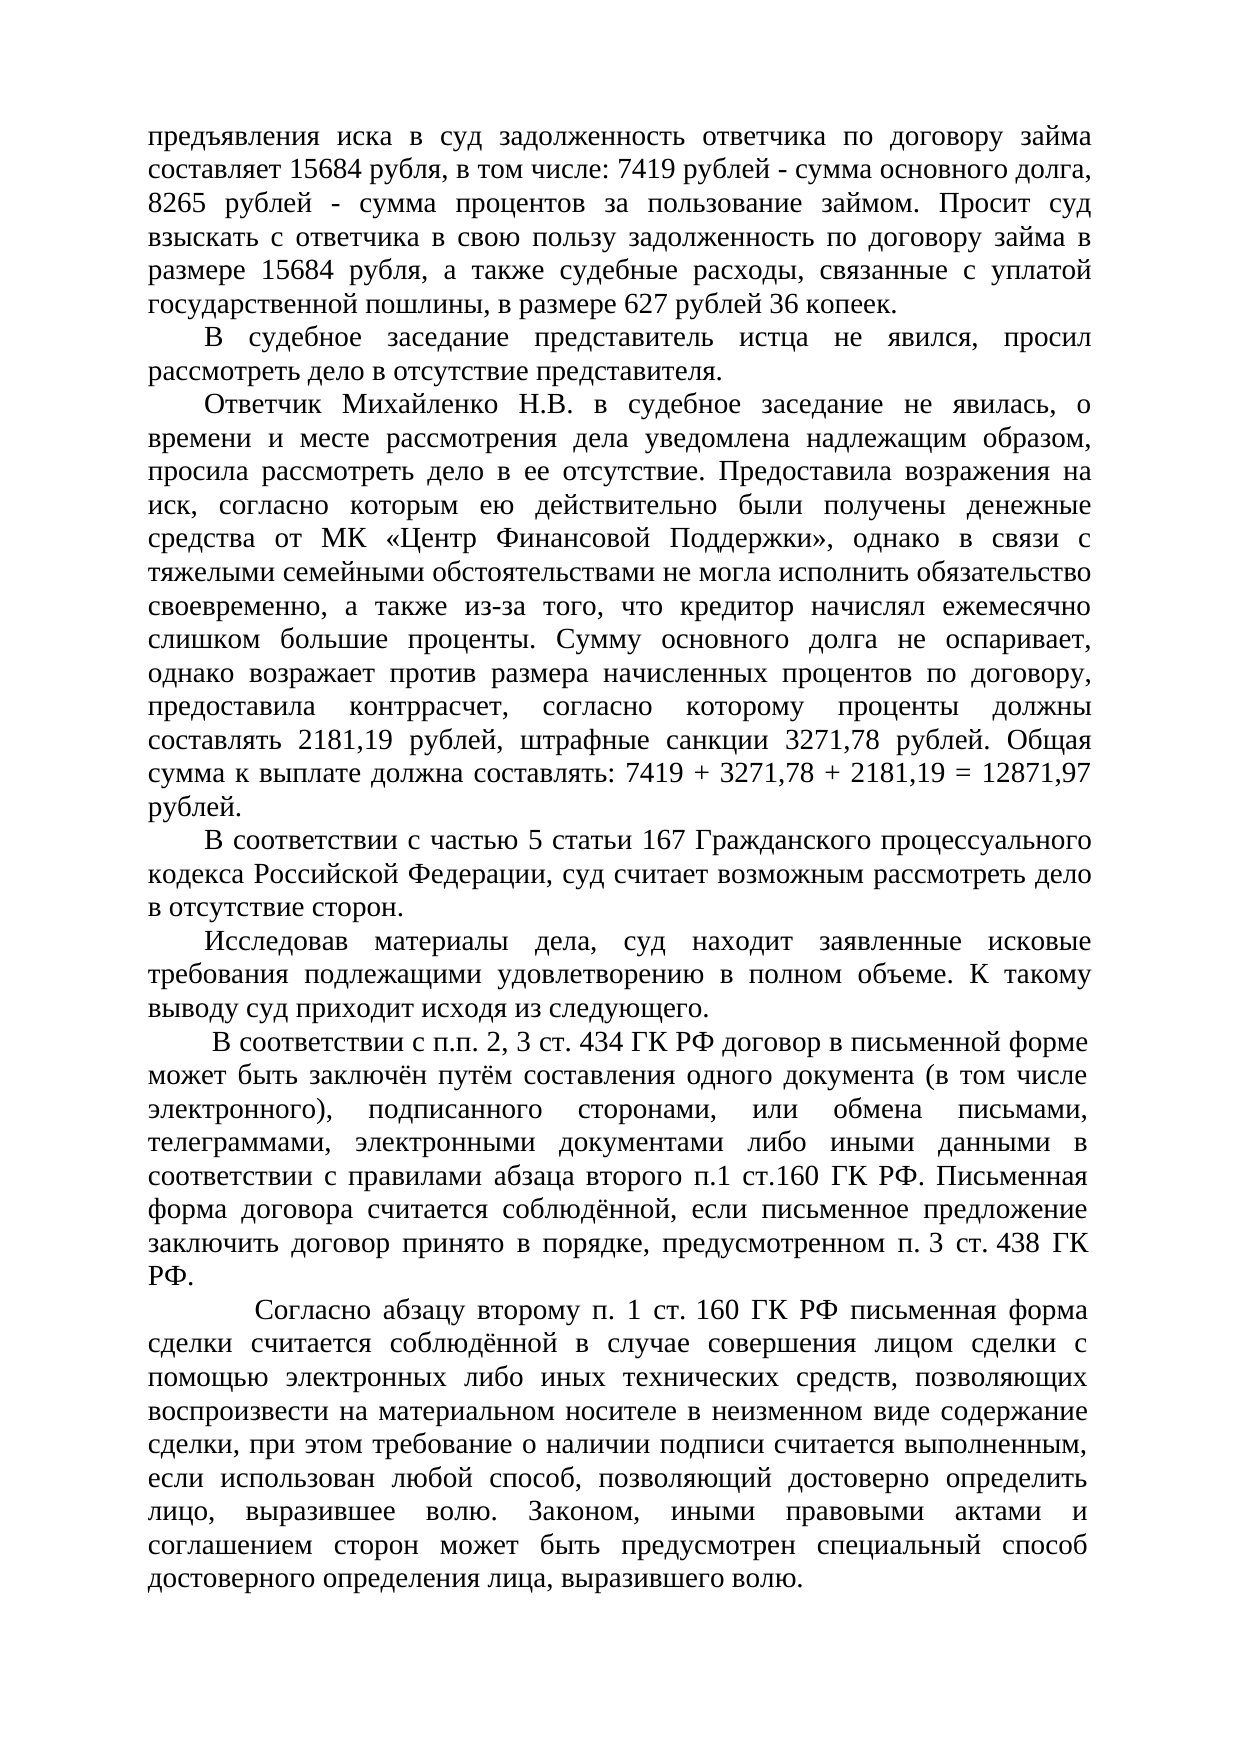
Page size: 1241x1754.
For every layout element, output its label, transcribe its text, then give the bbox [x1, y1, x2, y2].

text В судебное заседание представитель истца не явился, просил рассмотреть дело в отсутствие представителя. [148, 319, 1092, 386]
text Исследовав материалы дела, суд находит заявленные исковые требования подлежащими удовлетворению в полном объеме. К такому выводу суд приходит исходя из следующего. [148, 923, 1092, 1024]
text В соответствии с частью 5 статьи 167 Гражданского процессуального кодекса Российской Федерации, суд считает возможным рассмотреть дело в отсутствие сторон. [148, 822, 1092, 923]
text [148, 118, 1092, 319]
text В соответствии с п.п. 2, 3 ст. 434 ГК РФ договор в письменной форме может быть заключён путём составления одного документа (в том числе электронного), подписанного сторонами, или обмена письмами, телеграммами, электронными документами либо иными данными в соответствии с правилами абзаца второго п.1 ст.160 ГК РФ. Письменная форма договора считается соблюдённой, если письменное предложение заключить договор принято в порядке, предусмотренном п. 3 ст. 438 ГК РФ. [148, 1024, 1088, 1292]
text Согласно абзацу второму п. 1 ст. 160 ГК РФ письменная форма сделки считается соблюдённой в случае совершения лицом сделки с помощью электронных либо иных технических средств, позволяющих воспроизвести на материальном носителе в неизменном виде содержание сделки, при этом требование о наличии подписи считается выполненным, если использован любой способ, позволяющий достоверно определить лицо, выразившее волю. Законом, иными правовыми актами и соглашением сторон может быть предусмотрен специальный способ достоверного определения лица, выразившего волю. [148, 1292, 1088, 1594]
text Ответчик Михайленко Н.В. в судебное заседание не явилась, о времени и месте рассмотрения дела уведомлена надлежащим образом, просила рассмотреть дело в ее отсутствие. Предоставила возражения на иск, согласно которым ею действительно были получены денежные средства от МК «Центр Финансовой Поддержки», однако в связи с тяжелыми семейными обстоятельствами не могла исполнить обязательство своевременно, а также из-за того, что кредитор начислял ежемесячно слишком большие проценты. Сумму основного долга не оспаривает, однако возражает против размера начисленных процентов по договору, предоставила контррасчет, согласно которому проценты должны составлять 2181,19 рублей, штрафные санкции 3271,78 рублей. Общая сумма к выплате должна составлять: 7419 + 3271,78 + 2181,19 = 12871,97 рублей. [148, 386, 1092, 822]
